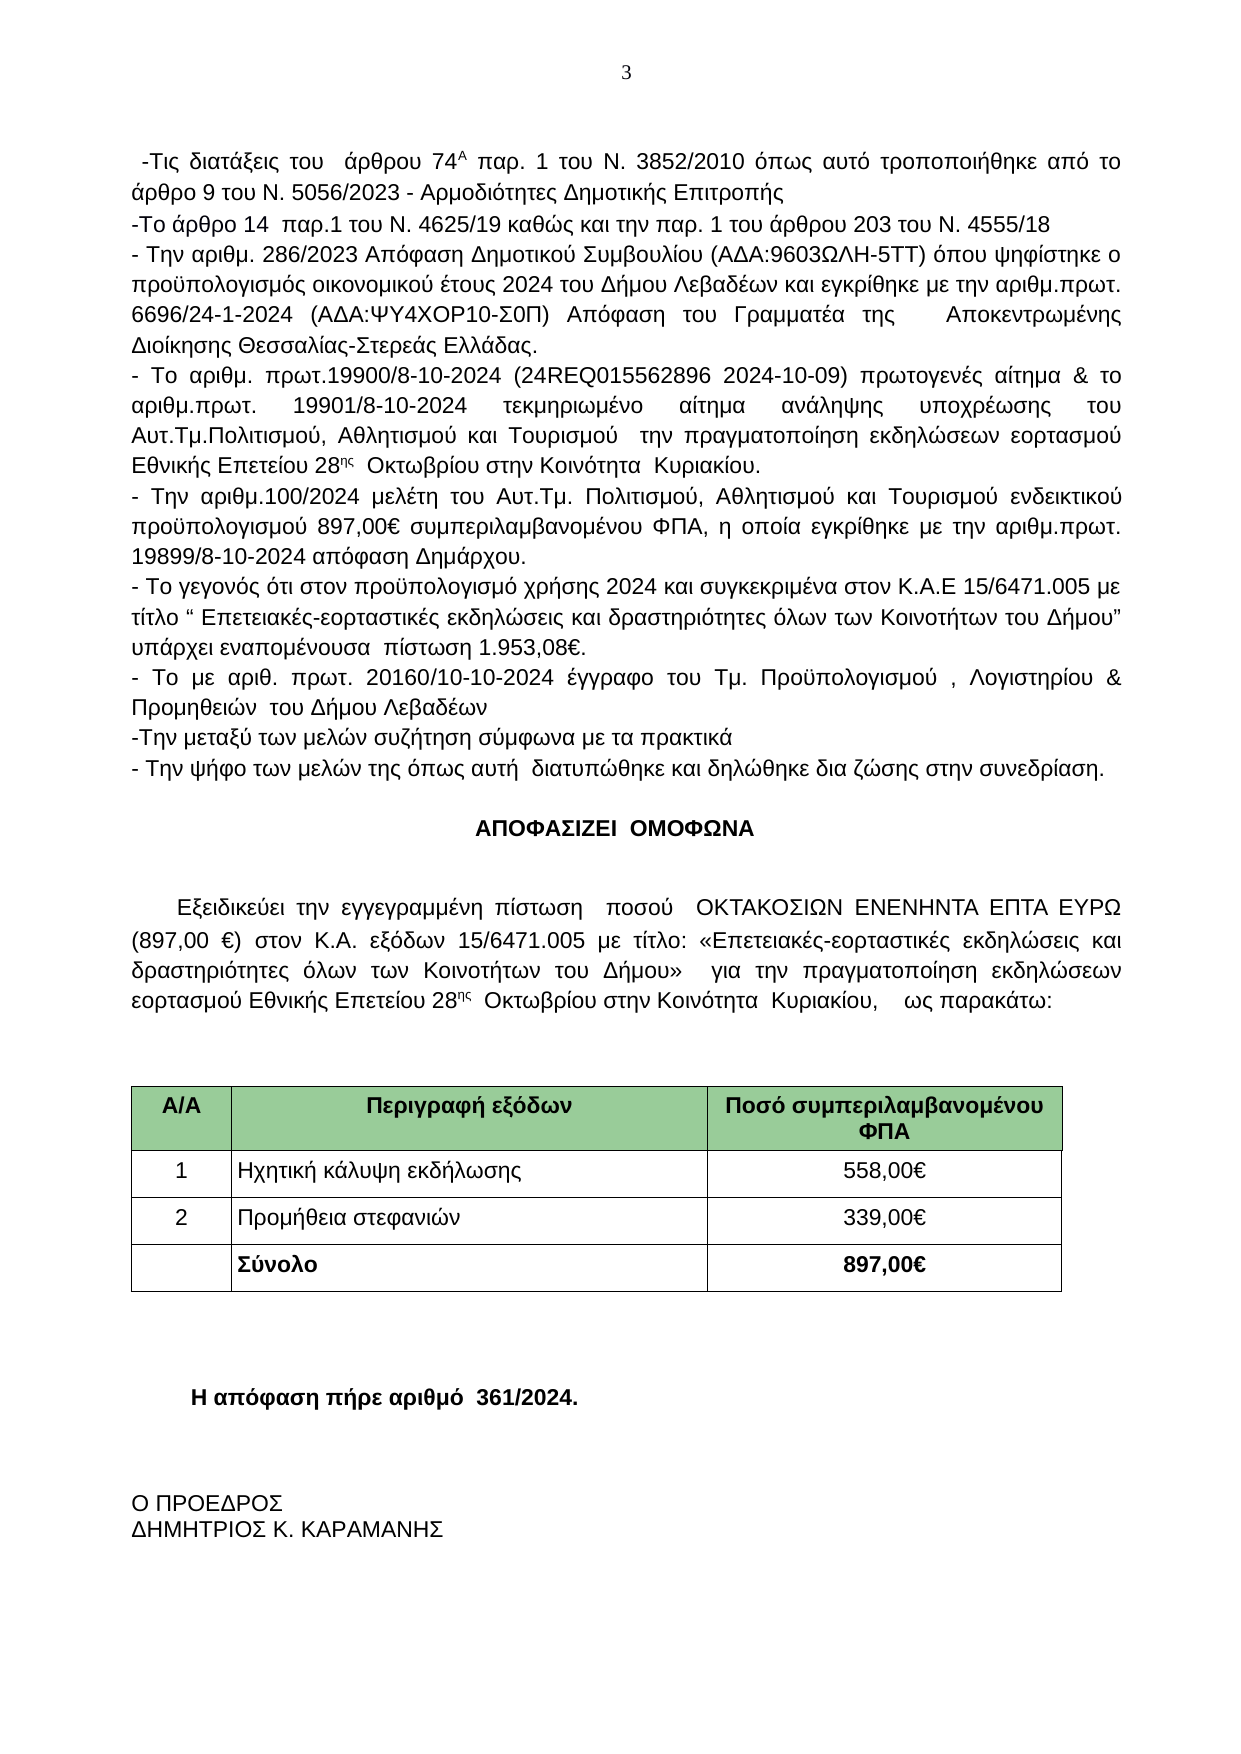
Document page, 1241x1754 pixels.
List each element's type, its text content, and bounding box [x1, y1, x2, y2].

text - Την αριθμ. 286/2023 Απόφαση Δημοτικού Συμβουλίου (ΑΔΑ:9603ΩΛΗ-5ΤΤ) όπου ψηφίστηκε ο προϋπολογισμός οικονομικού έτους 2024 του Δήμου Λεβαδέων και εγκρίθηκε με την αριθμ.πρωτ. 6696/24-1-2024 (ΑΔΑ:ΨΥ4ΧΟΡ10-Σ0Π) Απόφαση του Γραμματέα της Αποκεντρωμένης Διοίκησης Θεσσαλίας-Στερεάς Ελλάδας. [131, 328, 1122, 358]
table_header Α/Α [132, 1087, 231, 1150]
table_cell [132, 1245, 231, 1291]
table_cell 558,00€ [708, 1151, 1061, 1197]
table_cell 897,00€ [708, 1245, 1061, 1291]
text Εξειδικεύει την εγγεγραμμένη πίστωση ποσού ΟΚΤΑΚΟΣΙΩΝ ΕΝΕΝΗΝΤΑ ΕΠΤΑ ΕΥΡΩ (897,00 €) στον Κ.Α. εξόδων 15/6471.005 με τίτλο: «Επετειακές-εορταστικές εκδηλώσεις και δραστηριότητες όλων των Κοινοτήτων του Δήμου» για την πραγματοποίηση εκδηλώσεων εορτασμού Εθνικής Επετείου 28ης Οκτωβρίου στην Κοινότητα Κυριακίου, ως παρακάτω: [131, 920, 1122, 1014]
text - Το αριθμ. πρωτ.19900/8-10-2024 (24REQ015562896 2024-10-09) πρωτογενές αίτημα & το αριθμ.πρωτ. 19901/8-10-2024 τεκμηριωμένο αίτημα ανάληψης υποχρέωσης του Αυτ.Τμ.Πολιτισμού, Αθλητισμού και Τουρισμού την πραγματοποίηση εκδηλώσεων εορτασμού Εθνικής Επετείου 28ης Οκτωβρίου στην Κοινότητα Κυριακίου. [131, 449, 1122, 479]
text ΔΗΜΗΤΡΙΟΣ Κ. ΚΑΡΑΜΑΝΗΣ [131, 1516, 1122, 1542]
text - Το με αριθ. πρωτ. 20160/10-10-2024 έγγραφο του Τμ. Προϋπολογισμού , Λογιστηρίου & Προμηθειών του Δήμου Λεβαδέων [131, 664, 1122, 721]
table_header Ποσό συμπεριλαμβανομένου ΦΠΑ [708, 1087, 1062, 1150]
table_cell Σύνολο [232, 1245, 707, 1291]
table_cell 1 [132, 1151, 231, 1197]
table_cell 2 [132, 1198, 231, 1244]
table_header Περιγραφή εξόδων [232, 1087, 707, 1150]
text -Την μεταξύ των μελών συζήτηση σύμφωνα με τα πρακτικά [131, 724, 1122, 751]
text Ο ΠΡΟΕΔΡΟΣ [131, 1489, 1122, 1516]
text -Τις διατάξεις του άρθρου 74Α παρ. 1 του Ν. 3852/2010 όπως αυτό τροποποιήθηκε από το άρθρο 9 του Ν. 5056/2023 - Αρμοδιότητες Δημοτικής Επιτροπής [131, 148, 1122, 206]
text Η απόφαση πήρε αριθμό 361/2024. [184, 1384, 1122, 1410]
list - Την ψήφο των μελών της όπως αυτή διατυπώθηκε και δηλώθηκε δια ζώσης στην συνεδρίαση. [131, 754, 1122, 781]
text - Το γεγονός ότι στον προϋπολογισμό χρήσης 2024 και συγκεκριμένα στον Κ.Α.Ε 15/6471.005 με τίτλο “ Επετειακές-εορταστικές εκδηλώσεις και δραστηριότητες όλων των Κοινοτήτων του Δήμου” υπάρχει εναπομένουσα πίστωση 1.953,08€. [131, 600, 1122, 660]
text -Το άρθρο 14 παρ.1 του Ν. 4625/19 καθώς και την παρ. 1 του άρθρου 203 του Ν. 4555/18 [349, 211, 1122, 237]
text - Την αριθμ.100/2024 μελέτη του Αυτ.Τμ. Πολιτισμού, Αθλητισμού και Τουρισμού ενδεικτικού προϋπολογισμού 897,00€ συμπεριλαμβανομένου ΦΠΑ, η οποία εγκρίθηκε με την αριθμ.πρωτ. 19899/8-10-2024 απόφαση Δημάρχου. [131, 539, 1122, 569]
table_cell Ηχητική κάλυψη εκδήλωσης [232, 1151, 707, 1197]
text ΑΠΟΦΑΣΙΖΕΙ ΟΜΟΦΩΝΑ [131, 815, 1122, 841]
table_cell 339,00€ [708, 1198, 1061, 1244]
text - Την αριθμ.100/2024 μελέτη του Αυτ.Τμ. Πολιτισμού, Αθλητισμού και Τουρισμού ενδεικτικού προϋπολογισμού 897,00€ συμπεριλαμβανομένου ΦΠΑ, η οποία εγκρίθηκε με την αριθμ.πρωτ. 19899/8-10-2024 απόφαση Δημάρχου. [131, 483, 1122, 513]
table_cell Προμήθεια στεφανιών [232, 1198, 707, 1244]
